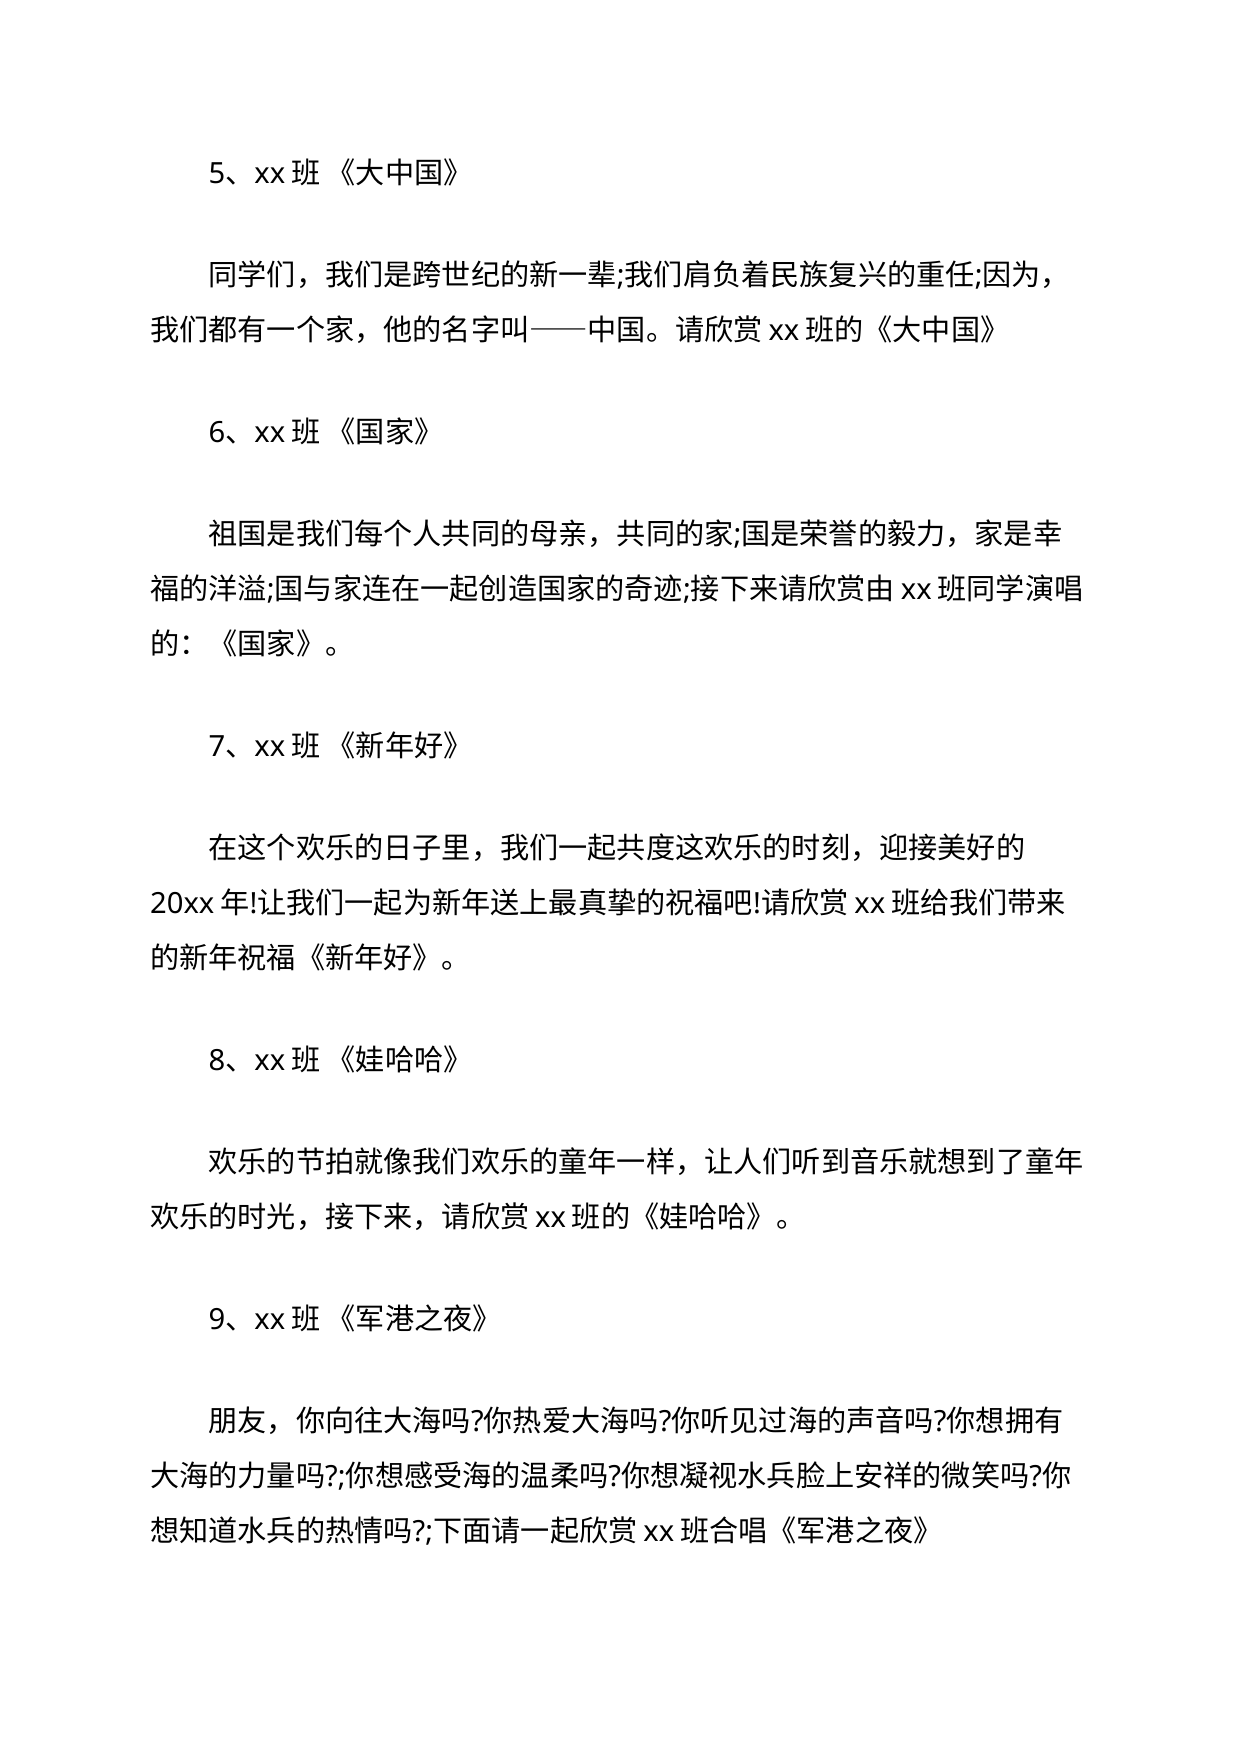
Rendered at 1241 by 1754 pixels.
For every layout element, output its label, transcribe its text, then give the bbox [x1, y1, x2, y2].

text 9、xx班 《军港之夜》 [150, 1295, 1090, 1338]
text 朋友，你向往大海吗?你热爱大海吗?你听见过海的声音吗?你想拥有大海的力量吗?;你想感受海的温柔吗?你想凝视水兵脸上安祥的微笑吗?你想知道水兵的热情吗?;下面请一起欣赏xx班合唱《军港之夜》 [150, 1397, 1090, 1549]
text 7、xx班 《新年好》 [150, 723, 1090, 765]
text 欢乐的节拍就像我们欢乐的童年一样，让人们听到音乐就想到了童年欢乐的时光，接下来，请欣赏xx班的《娃哈哈》。 [150, 1138, 1090, 1236]
text 6、xx班 《国家》 [150, 409, 1090, 451]
text 5、xx班 《大中国》 [150, 150, 1090, 192]
text 同学们，我们是跨世纪的新一辈;我们肩负着民族复兴的重任;因为，我们都有一个家，他的名字叫——中国。请欣赏xx班的《大中国》 [150, 252, 1090, 349]
text 在这个欢乐的日子里，我们一起共度这欢乐的时刻，迎接美好的20xx年!让我们一起为新年送上最真挚的祝福吧!请欣赏xx班给我们带来的新年祝福《新年好》。 [150, 825, 1090, 977]
text 祖国是我们每个人共同的母亲，共同的家;国是荣誉的毅力，家是幸福的洋溢;国与家连在一起创造国家的奇迹;接下来请欣赏由xx班同学演唱的：《国家》。 [150, 511, 1090, 663]
text 8、xx班 《娃哈哈》 [150, 1036, 1090, 1079]
